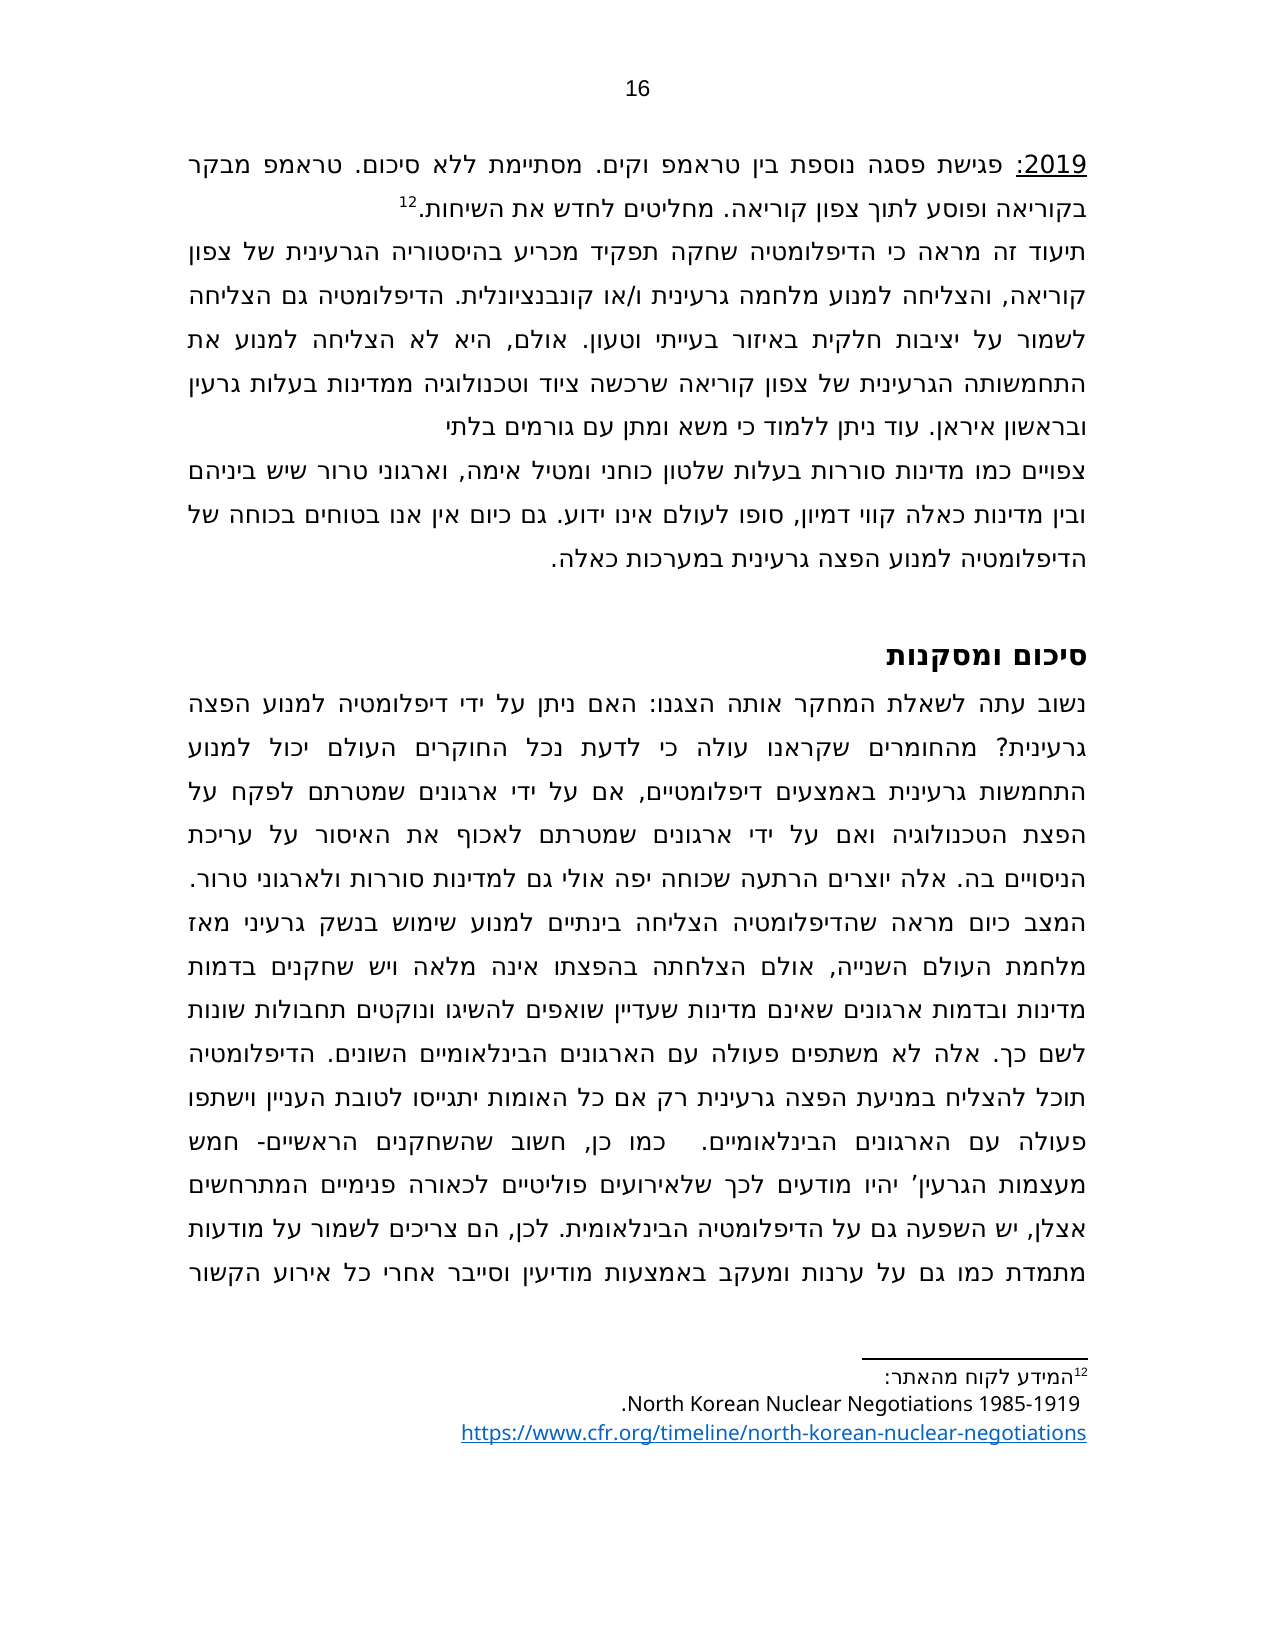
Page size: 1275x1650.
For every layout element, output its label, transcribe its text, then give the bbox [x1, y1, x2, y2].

text 2019: פגישת פסגה נוספת בין טראמפ וקים. מסתיימת ללא סיכום. טראמפ מבקר בקוריאה ופוסע לתוך צפון קוריאה. מחליטים לחדש את השיחות. [187, 150, 1087, 223]
text סיכום ומסקנות [187, 638, 1087, 672]
text צפויים כמו מדינות סוררות בעלות שלטון כוחני ומטיל אימה, וארגוני טרור שיש ביניהם ובין מדינות כאלה קווי דמיון, סופו לעולם אינו ידוע. גם כיום אין אנו בטוחים בכוחה של הדיפלומטיה למנוע הפצה גרעינית במערכות כאלה. [187, 456, 1087, 573]
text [187, 689, 1087, 1287]
text תיעוד זה מראה כי הדיפלומטיה שחקה תפקיד מכריע בהיסטוריה הגרעינית של צפון קוריאה, והצליחה למנוע מלחמה גרעינית ו/או קונבנציונלית. הדיפלומטיה גם הצליחה לשמור על יציבות חלקית באיזור בעייתי וטעון. אולם, היא לא הצליחה למנוע את התחמשותה הגרעינית של צפון קוריאה שרכשה ציוד וטכנולוגיה ממדינות בעלות גרעין ובראשון איראן. עוד ניתן ללמוד כי משא ומתן עם גורמים בלתי [187, 237, 1087, 442]
